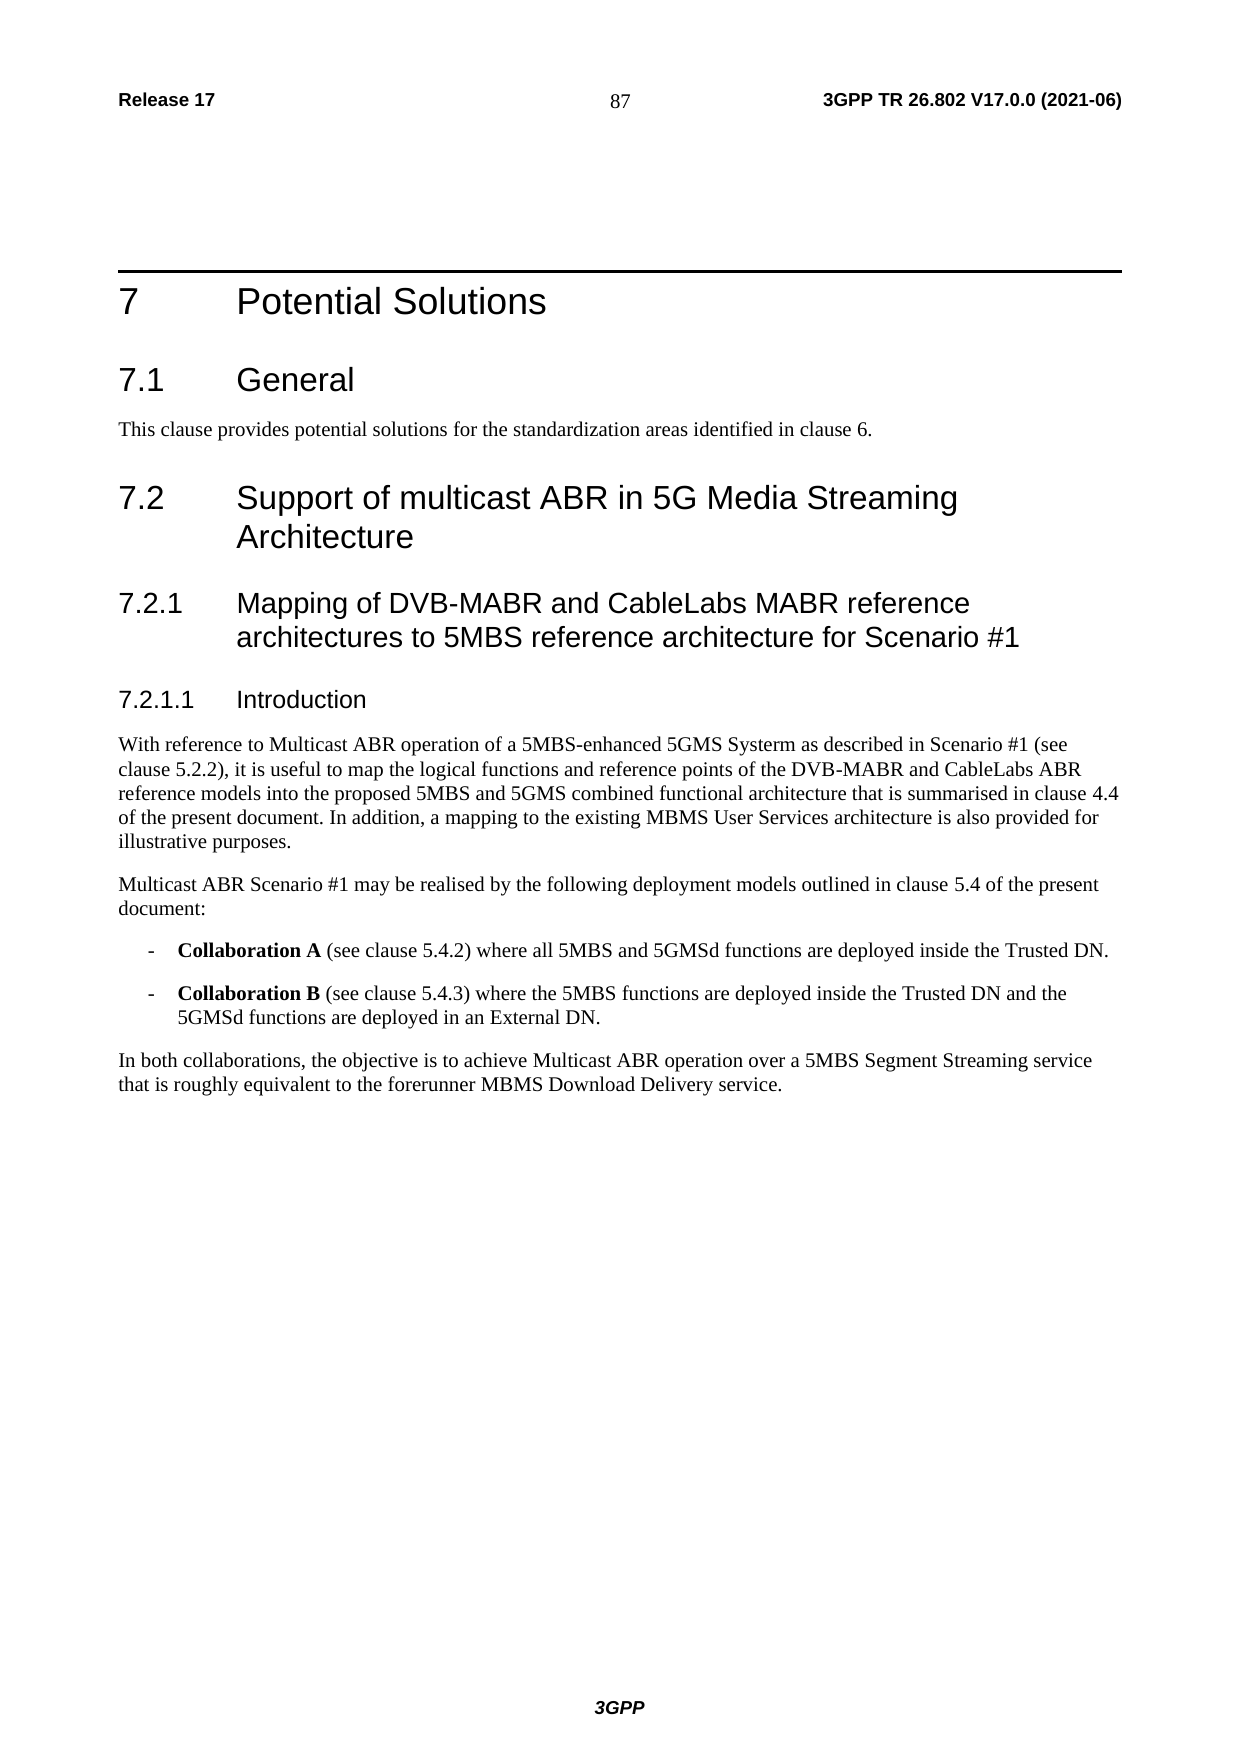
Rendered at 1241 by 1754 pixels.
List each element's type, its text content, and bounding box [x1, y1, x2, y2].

text Multicast ABR Scenario #1 may be realised by the following deployment models outlined in clause 5.4 of the present document: [118, 871, 1122, 919]
subtitle 7.2 Support of multicast ABR in 5G Media Streaming Architecture [118, 478, 1122, 555]
subtitle 7 Potential Solutions [118, 273, 1122, 322]
text This clause provides potential solutions for the standardization areas identified in clause 6. [118, 417, 1122, 441]
subtitle 7.2.1 Mapping of DVB-MABR and CableLabs MABR reference architectures to 5MBS reference architecture for Scenario #1 [118, 587, 1122, 654]
subtitle 7.1 General [118, 360, 1122, 398]
text In both collaborations, the objective is to achieve Multicast ABR operation over a 5MBS Segment Streaming service that is roughly equivalent to the forerunner MBMS Download Delivery service. [118, 1048, 1122, 1096]
text - Collaboration A (see clause 5.4.2) where all 5MBS and 5GMSd functions are deployed inside the Trusted DN. [148, 938, 1122, 962]
subtitle 7.2.1.1 Introduction [118, 685, 1122, 714]
text - Collaboration B (see clause 5.4.3) where the 5MBS functions are deployed inside the Trusted DN and the 5GMSd functions are deployed in an External DN. [148, 981, 1122, 1029]
text With reference to Multicast ABR operation of a 5MBS-enhanced 5GMS Systerm as described in Scenario #1 (see clause 5.2.2), it is useful to map the logical functions and reference points of the DVB-MABR and CableLabs ABR reference models into the proposed 5MBS and 5GMS combined functional architecture that is summarised in clause 4.4 of the present document. In addition, a mapping to the existing MBMS User Services architecture is also provided for illustrative purposes. [118, 732, 1122, 853]
